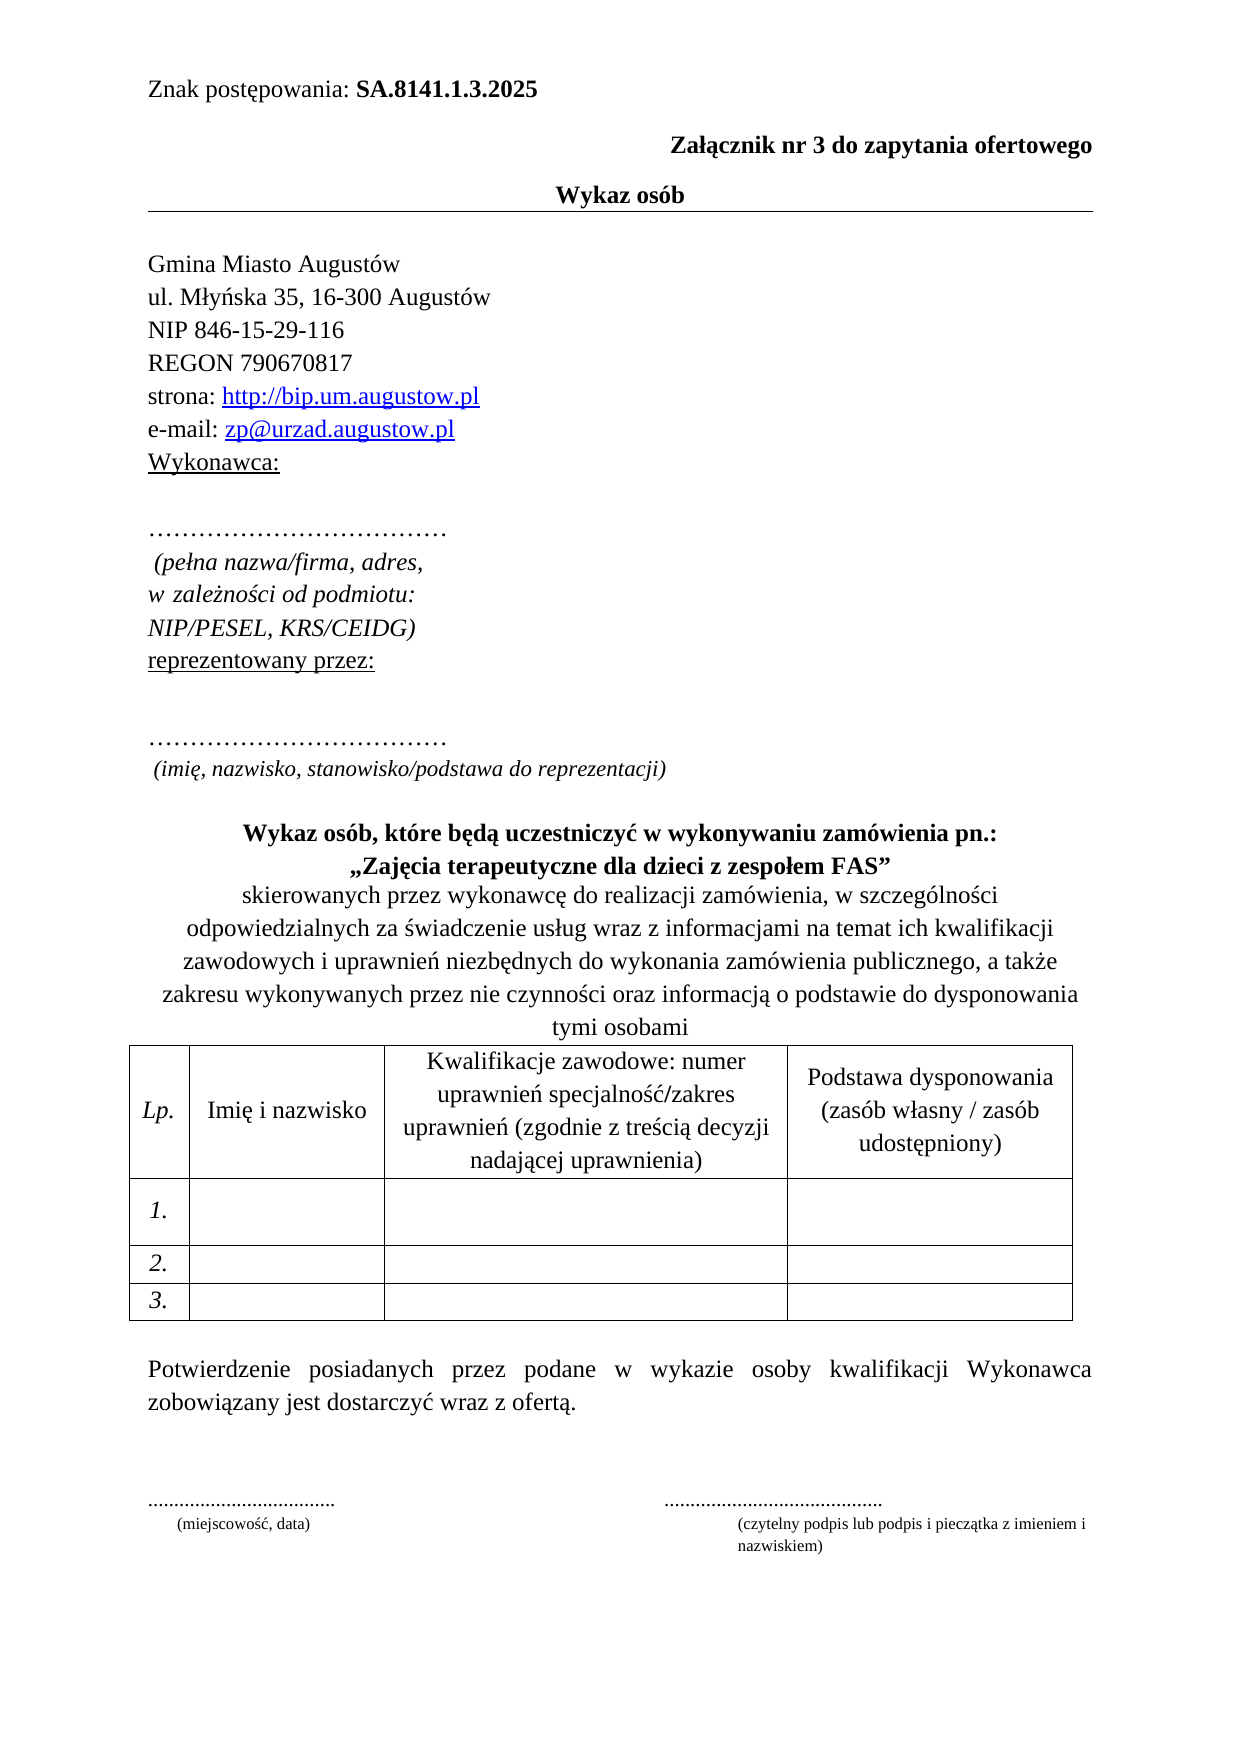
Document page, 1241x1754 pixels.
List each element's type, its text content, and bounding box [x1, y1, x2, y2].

text Wykaz osób [148, 180, 1093, 211]
table_cell [788, 1179, 1072, 1245]
text strona: http://bip.um.augustow.pl [148, 381, 1093, 410]
text Potwierdzenie posiadanych przez podane w wykazie osoby kwalifikacji Wykonawca zobowiązany jest dostarczyć wraz z ofertą. [148, 1354, 1093, 1416]
table_cell [385, 1284, 787, 1320]
text (imię, nazwisko, stanowisko/podstawa do reprezentacji) [148, 755, 1093, 781]
text ……………………………… [148, 513, 472, 542]
table_cell [385, 1179, 787, 1245]
text „Zajęcia terapeutyczne dla dzieci z zespołem FAS” [148, 851, 1093, 880]
table_cell [190, 1246, 384, 1282]
text reprezentowany przez: [148, 646, 1093, 674]
table_cell [190, 1179, 384, 1245]
table_cell 1. [130, 1179, 189, 1245]
text (miejscowość, data) (czytelny podpis lub podpis i pieczątka z imieniem i nazwiskiem) [148, 1514, 1093, 1555]
text NIP 846-15-29-116 [148, 315, 1093, 344]
text REGON 790670817 [148, 348, 1093, 377]
text e-mail: zp@urzad.augustow.pl [148, 414, 1093, 443]
text Wykonawca: [148, 447, 1093, 476]
text .................................... .......................................... [148, 1486, 1093, 1511]
text ……………………………… [148, 722, 472, 751]
table_cell [190, 1284, 384, 1320]
text Wykaz osób, które będą uczestniczyć w wykonywaniu zamówienia pn.: [148, 818, 1093, 847]
text ul. Młyńska 35, 16-300 Augustów [148, 282, 1093, 311]
text Gmina Miasto Augustów [148, 249, 1093, 278]
table_header Lp. [130, 1046, 189, 1178]
text Załącznik nr 3 do zapytania ofertowego [207, 131, 1093, 159]
table_header Imię i nazwisko [190, 1046, 384, 1178]
table_cell 3. [130, 1284, 189, 1320]
table_cell 2. [130, 1246, 189, 1282]
text (pełna nazwa/firma, adres, w zależności od podmiotu: NIP/PESEL, KRS/CEIDG) [148, 547, 472, 641]
table_cell [788, 1284, 1072, 1320]
table_cell [788, 1246, 1072, 1282]
table_header Podstawa dysponowania (zasób własny / zasób udostępniony) [788, 1046, 1072, 1178]
table_header Kwalifikacje zawodowe: numer uprawnień specjalność/zakres uprawnień (zgodnie z treścią decyzji nadającej uprawnienia) [385, 1046, 787, 1178]
table_cell [385, 1246, 787, 1282]
text skierowanych przez wykonawcę do realizacji zamówienia, w szczególności odpowiedzialnych za świadczenie usług wraz z informacjami na temat ich kwalifikacji zawodowych i uprawnień niezbędnych do wykonania zamówienia publicznego, a także zakresu wykonywanych przez nie czynności oraz informacją o podstawie do dysponowania tymi osobami [148, 880, 1093, 1041]
